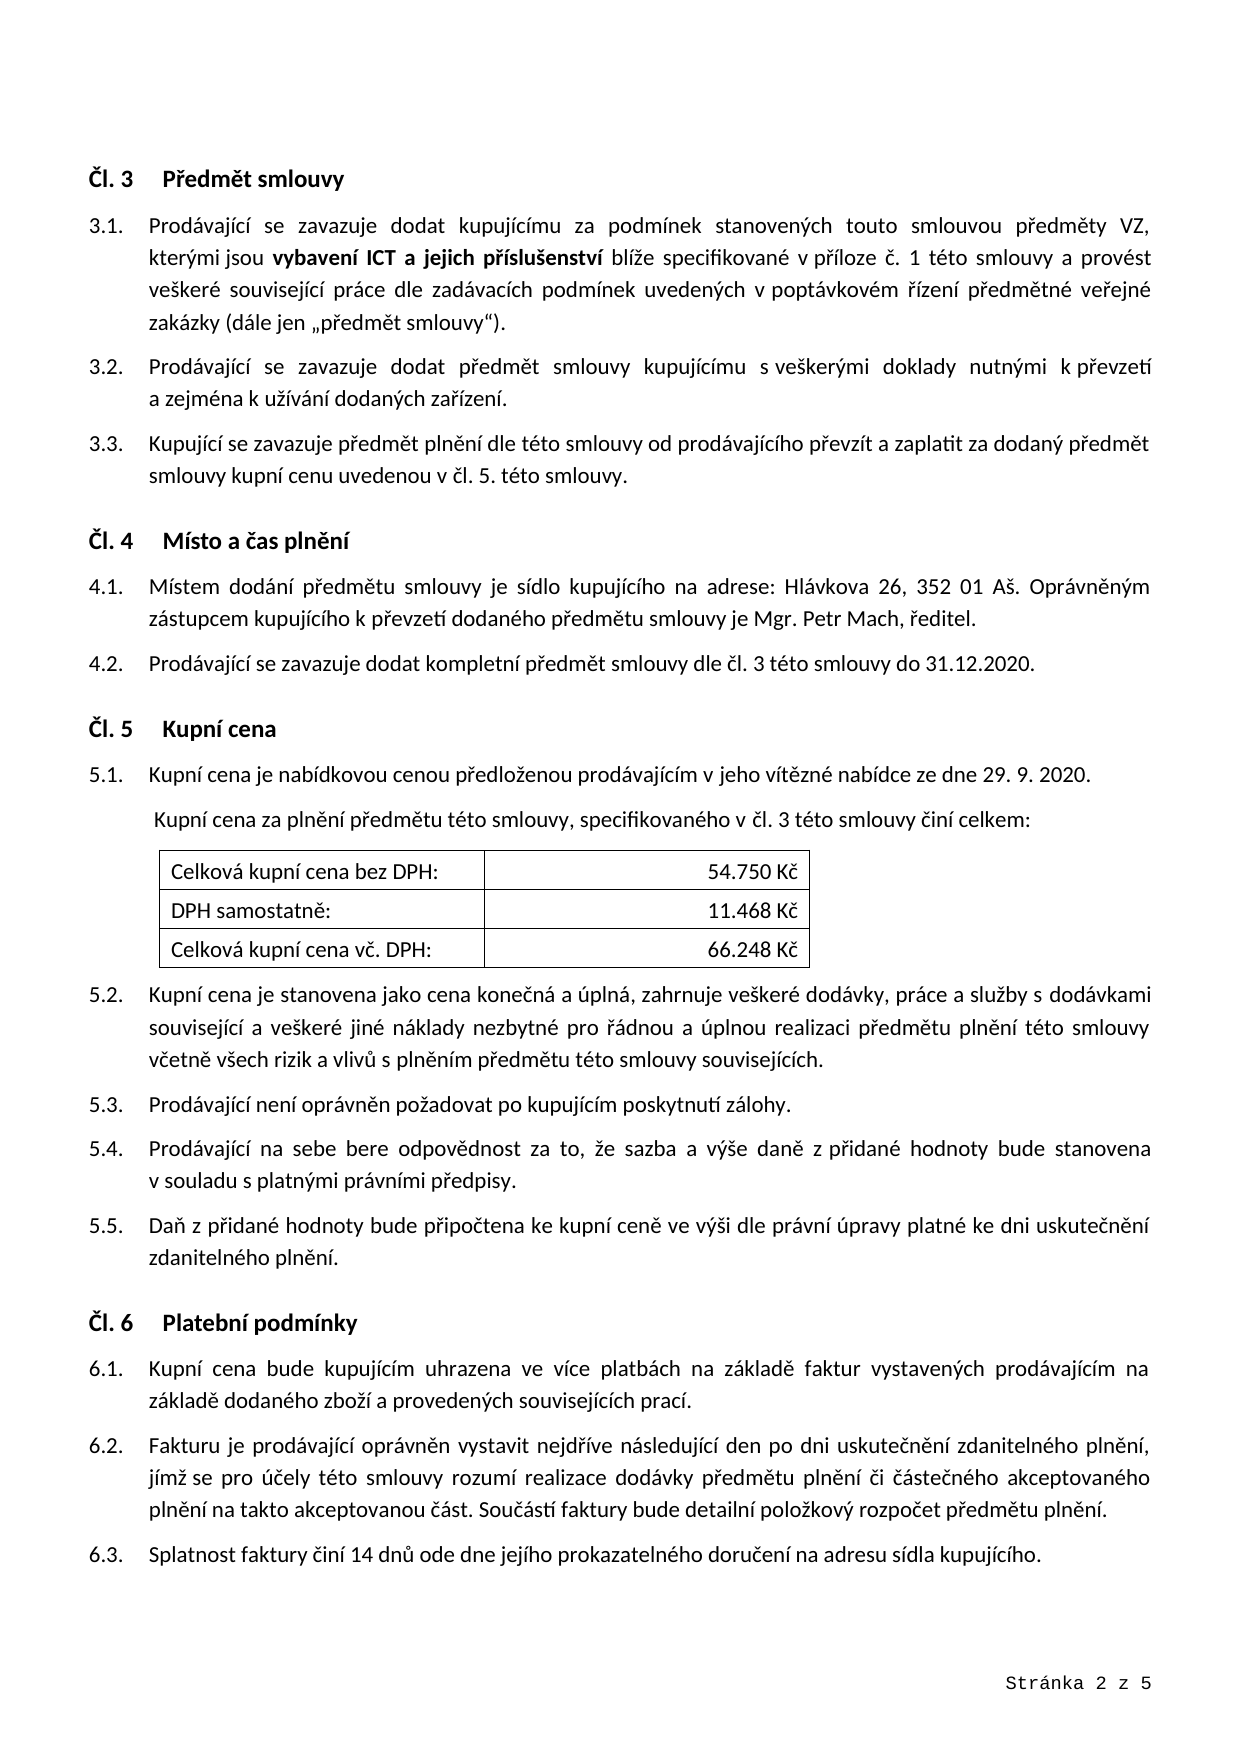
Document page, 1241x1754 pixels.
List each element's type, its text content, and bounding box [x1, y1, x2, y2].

subtitle Prodávající na sebe bere odpovědnost za to, že sazba a výše daně z přidané hodnoty bude stanovena v souladu s platnými právními předpisy. [89, 1134, 1152, 1194]
subtitle Platební podmínky [89, 1307, 1152, 1337]
table_header Celková kupní cena bez DPH: [160, 851, 484, 889]
subtitle Daň z přidané hodnoty bude připočtena ke kupní ceně ve výši dle právní úpravy platné ke dni uskutečnění zdanitelného plnění. [89, 1211, 1152, 1271]
subtitle Kupní cena je stanovena jako cena konečná a úplná, zahrnuje veškeré dodávky, práce a služby s dodávkami související a veškeré jiné náklady nezbytné pro řádnou a úplnou realizaci předmětu plnění této smlouvy včetně všech rizik a vlivů s plněním předmětu této smlouvy souvisejících. [89, 981, 1152, 1073]
subtitle Prodávající není oprávněn požadovat po kupujícím poskytnutí zálohy. [89, 1090, 1152, 1118]
subtitle Kupní cena [89, 713, 1152, 743]
table_cell 66.248 Kč [485, 929, 809, 967]
subtitle Prodávající se zavazuje dodat kompletní předmět smlouvy dle čl. 3 této smlouvy do 31.12.2020. [89, 649, 1152, 677]
subtitle Místo a čas plnění [89, 525, 1152, 555]
subtitle Kupující se zavazuje předmět plnění dle této smlouvy od prodávajícího převzít a zaplatit za dodaný předmět smlouvy kupní cenu uvedenou v čl. 5. této smlouvy. [89, 429, 1152, 489]
subtitle Kupní cena za plnění předmětu této smlouvy, specifikovaného v čl. 3 této smlouvy činí celkem: [89, 805, 1152, 833]
subtitle Kupní cena je nabídkovou cenou předloženou prodávajícím v jeho vítězné nabídce ze dne 29. 9. 2020. [89, 760, 1152, 788]
subtitle Prodávající se zavazuje dodat kupujícímu za podmínek stanovených touto smlouvou předměty VZ, kterými jsou vybavení ICT a jejich příslušenství blíže specifikované v příloze č. 1 této smlouvy a provést veškeré související práce dle zadávacích podmínek uvedených v poptávkovém řízení předmětné veřejné zakázky (dále jen „předmět smlouvy“). [89, 211, 1152, 336]
table_header 54.750 Kč [485, 851, 809, 889]
table_cell DPH samostatně: [160, 890, 484, 928]
subtitle Místem dodání předmětu smlouvy je sídlo kupujícího na adrese: Hlávkova 26, 352 01 Aš. Oprávněným zástupcem kupujícího k převzetí dodaného předmětu smlouvy je Mgr. Petr Mach, ředitel. [89, 572, 1152, 633]
subtitle Předmět smlouvy [89, 164, 1152, 194]
subtitle Kupní cena bude kupujícím uhrazena ve více platbách na základě faktur vystavených prodávajícím na základě dodaného zboží a provedených souvisejících prací. [89, 1354, 1152, 1414]
table_cell 11.468 Kč [485, 890, 809, 928]
subtitle Prodávající se zavazuje dodat předmět smlouvy kupujícímu s veškerými doklady nutnými k převzetí a zejména k užívání dodaných zařízení. [89, 352, 1152, 413]
subtitle Splatnost faktury činí 14 dnů ode dne jejího prokazatelného doručení na adresu sídla kupujícího. [89, 1540, 1152, 1568]
subtitle Fakturu je prodávající oprávněn vystavit nejdříve následující den po dni uskutečnění zdanitelného plnění, jímž se pro účely této smlouvy rozumí realizace dodávky předmětu plnění či částečného akceptovaného plnění na takto akceptovanou část. Součástí faktury bude detailní položkový rozpočet předmětu plnění. [89, 1431, 1152, 1524]
table_cell Celková kupní cena vč. DPH: [160, 929, 484, 967]
